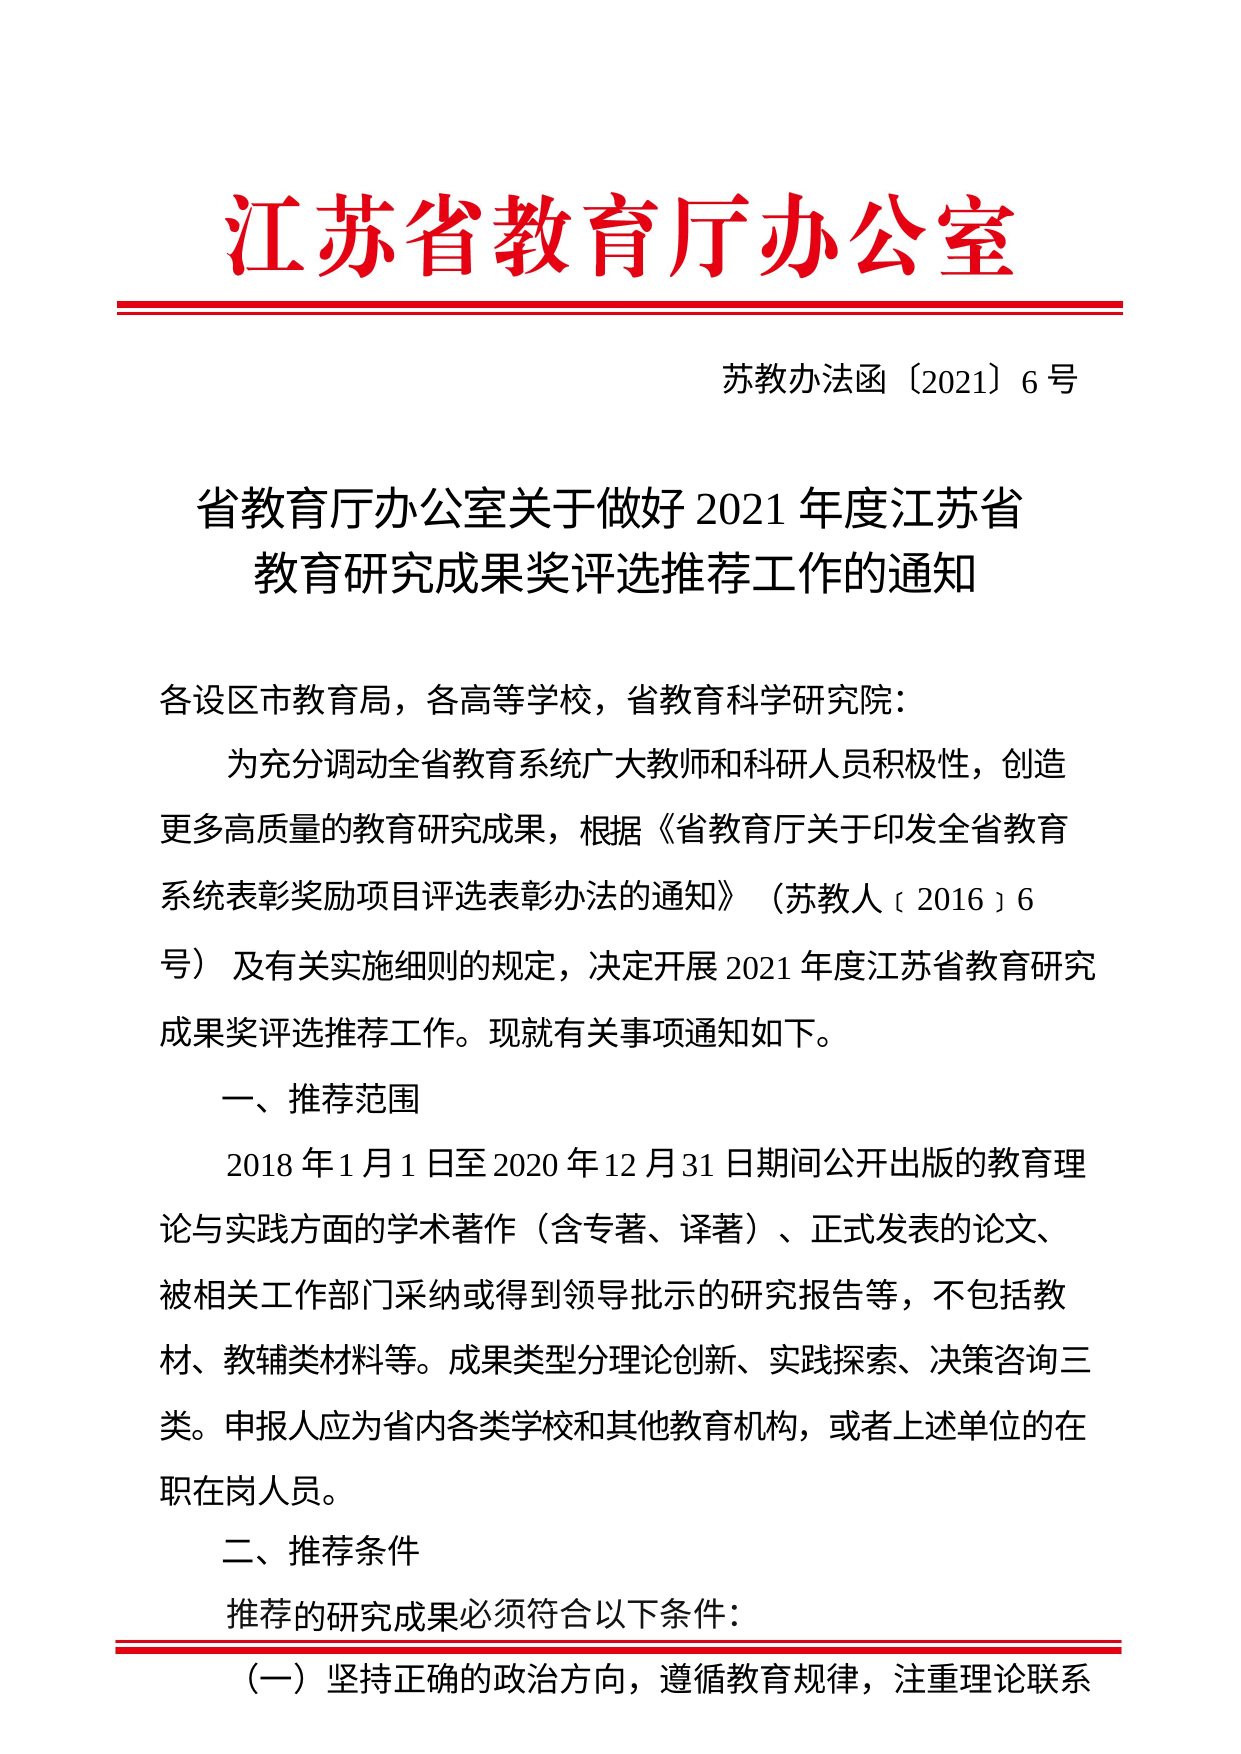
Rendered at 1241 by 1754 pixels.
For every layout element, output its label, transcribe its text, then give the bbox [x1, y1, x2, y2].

subtitle 省教育厅办公室关于做好 2021 年度江苏省教育研究成果奖评选推荐工作的通知 [196, 473, 1044, 604]
text 推荐的研究成果必须符合以下条件： [226, 1588, 1109, 1639]
text 苏教办法函〔2021〕6 号 [721, 353, 1109, 403]
text 一、推荐范围 [222, 1073, 1109, 1121]
text 为充分调动全省教育系统广大教师和科研人员积极性，创造更多高质量的教育研究成果，根据《省教育厅关于印发全省教育系统表彰奖励项目评选表彰办法的通知》（苏教人﹝2016﹞6 号） 及有关实施细则的规定，决定开展 2021 年度江苏省教育研究成果奖评选推荐工作。现就有关事项通知如下。 [159, 737, 1097, 1055]
picture [0, 14, 1240, 1754]
text 二、推荐条件 [222, 1531, 1109, 1572]
text 2018 年 1 月 1 日至 2020 年 12 月 31 日期间公开出版的教育理论与实践方面的学术著作（含专著、译著）、正式发表的论文、被相关工作部门采纳或得到领导批示的研究报告等，不包括教材、教辅类材料等。成果类型分理论创新、实践探索、决策咨询三类。申报人应为省内各类学校和其他教育机构，或者上述单位的在职在岗人员。 [159, 1136, 1097, 1513]
text （一）坚持正确的政治方向，遵循教育规律，注重理论联系 [226, 1653, 1109, 1701]
text 各设区市教育局，各高等学校，省教育科学研究院： [159, 674, 1109, 722]
